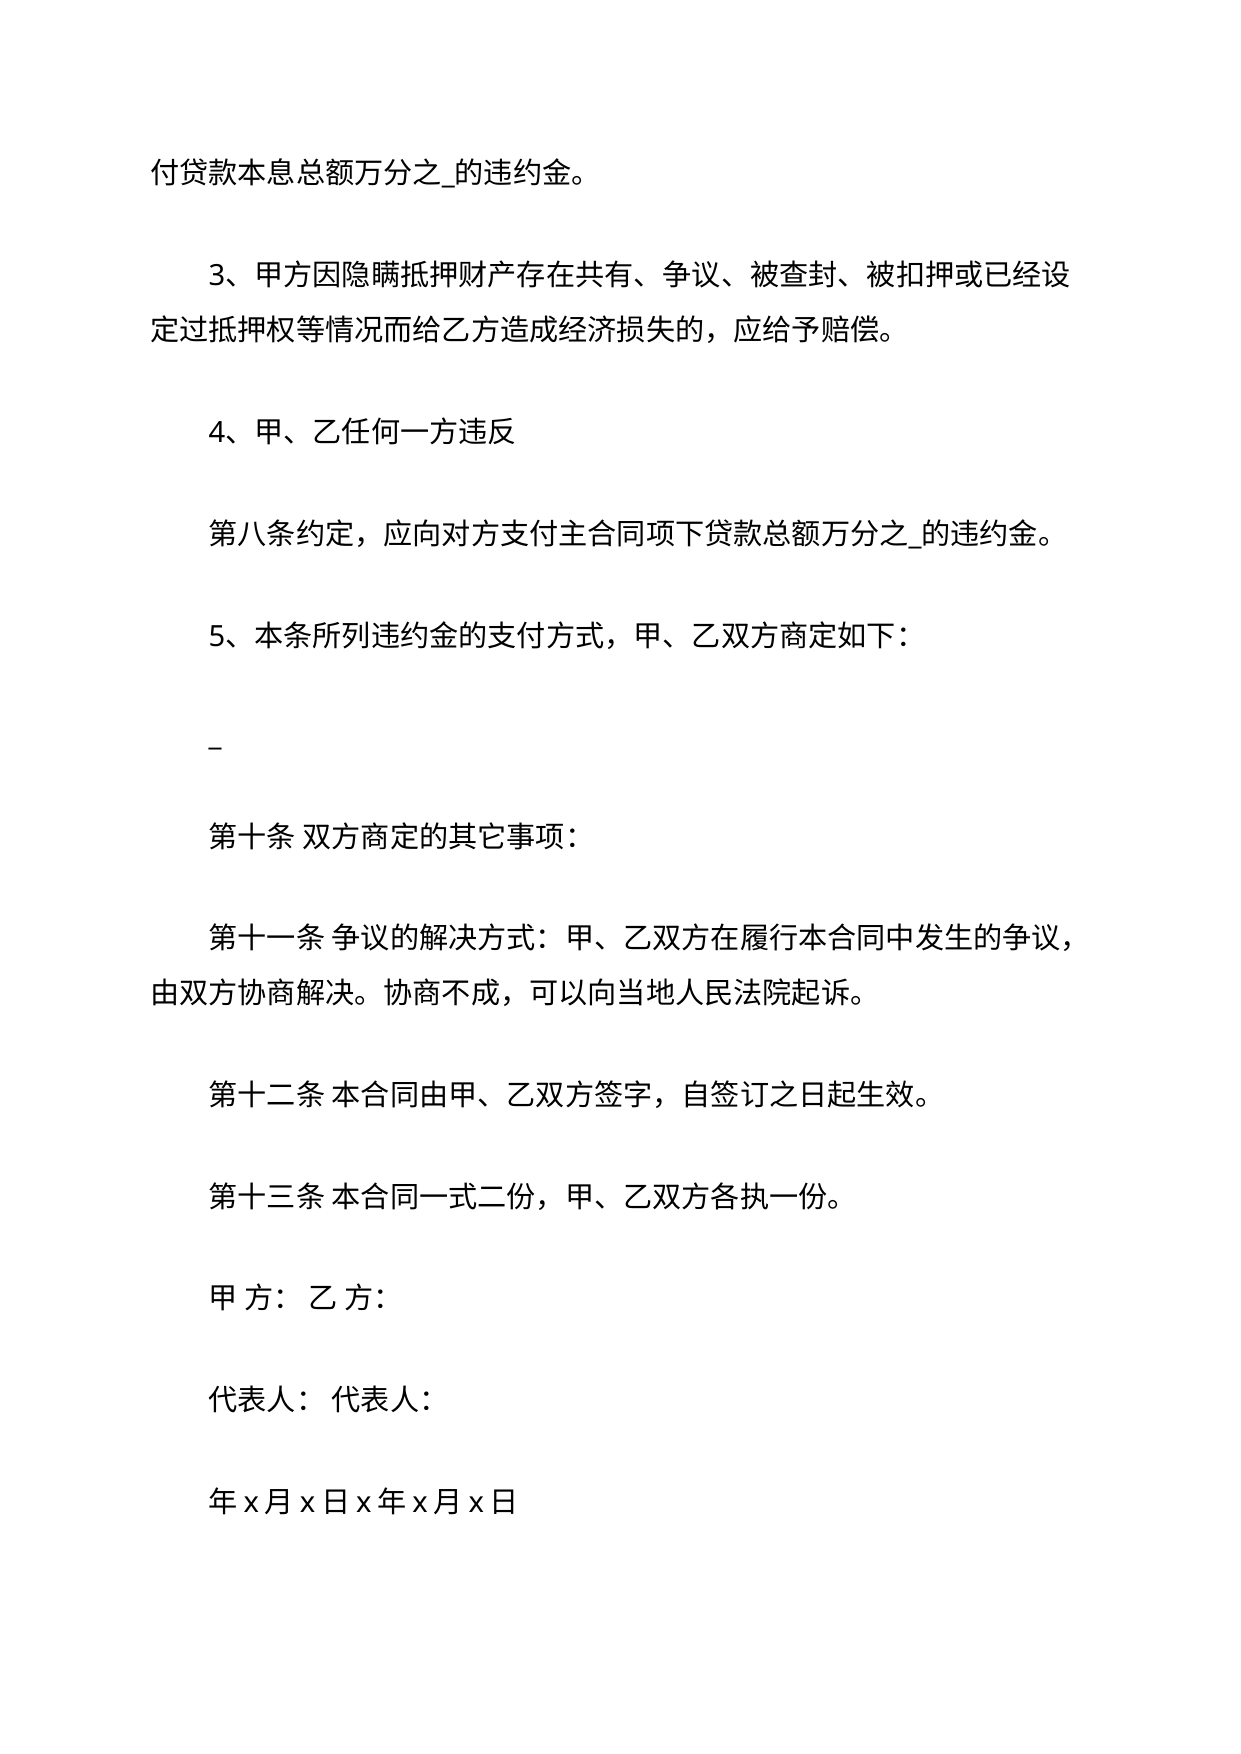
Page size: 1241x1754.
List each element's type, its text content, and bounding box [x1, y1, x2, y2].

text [150, 150, 1090, 192]
text 3、甲方因隐瞒抵押财产存在共有、争议、被查封、被扣押或已经设定过抵押权等情况而给乙方造成经济损失的，应给予赔偿。 [150, 252, 1090, 349]
text 年x月x日x年x月x日 [150, 1479, 1090, 1521]
text 代表人： 代表人： [150, 1377, 1090, 1419]
text 甲 方： 乙 方： [150, 1275, 1090, 1317]
text _ [150, 715, 1090, 754]
text 第十二条 本合同由甲、乙双方签字，自签订之日起生效。 [150, 1072, 1090, 1114]
text 第十条 双方商定的其它事项： [150, 813, 1090, 855]
text 4、甲、乙任何一方违反 [150, 409, 1090, 451]
text 第十一条 争议的解决方式：甲、乙双方在履行本合同中发生的争议，由双方协商解决。协商不成，可以向当地人民法院起诉。 [150, 915, 1090, 1012]
text 第八条约定，应向对方支付主合同项下贷款总额万分之_的违约金。 [150, 511, 1090, 553]
text 5、本条所列违约金的支付方式，甲、乙双方商定如下： [150, 613, 1090, 655]
text 第十三条 本合同一式二份，甲、乙双方各执一份。 [150, 1173, 1090, 1216]
